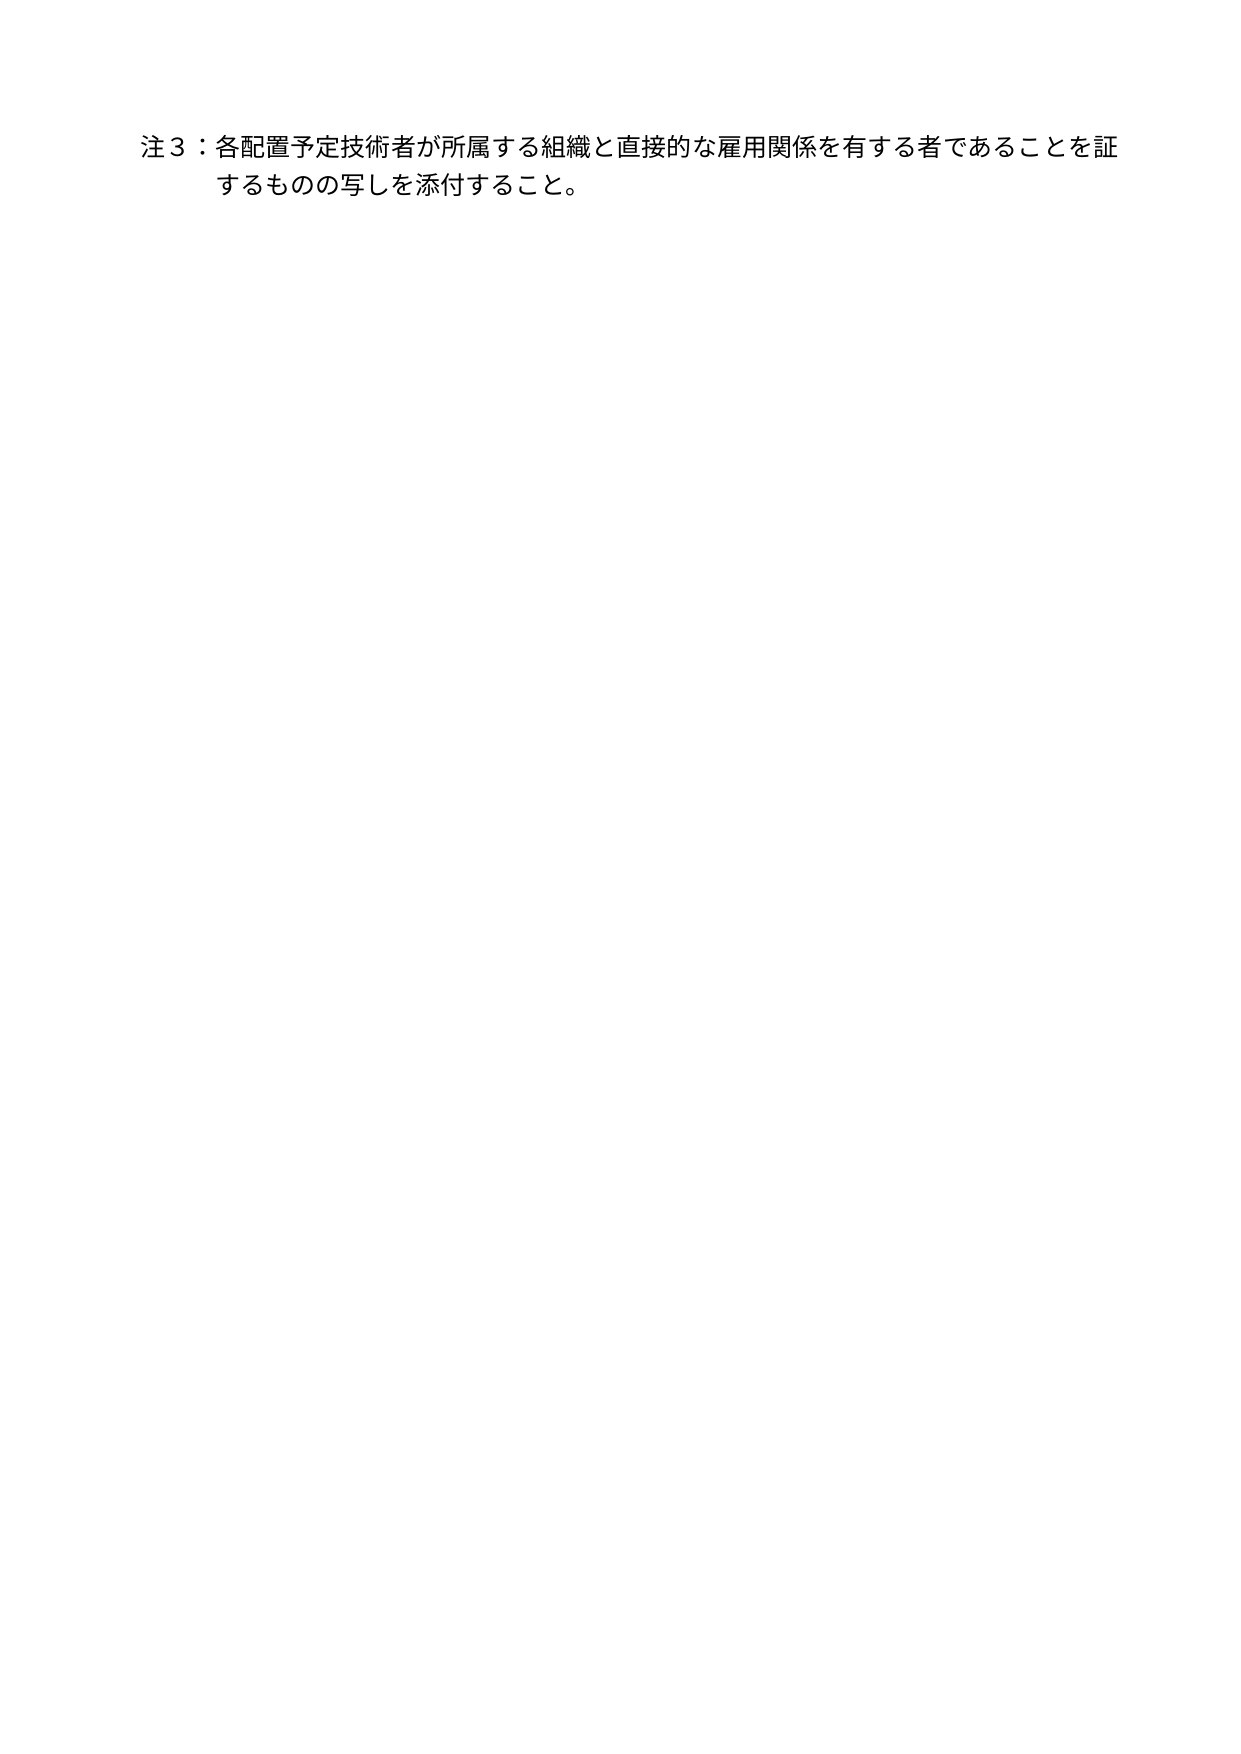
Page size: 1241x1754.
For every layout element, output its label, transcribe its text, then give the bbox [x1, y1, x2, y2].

text 注３：各配置予定技術者が所属する組織と直接的な雇用関係を有する者であることを証するものの写しを添付すること。 [140, 127, 1122, 202]
